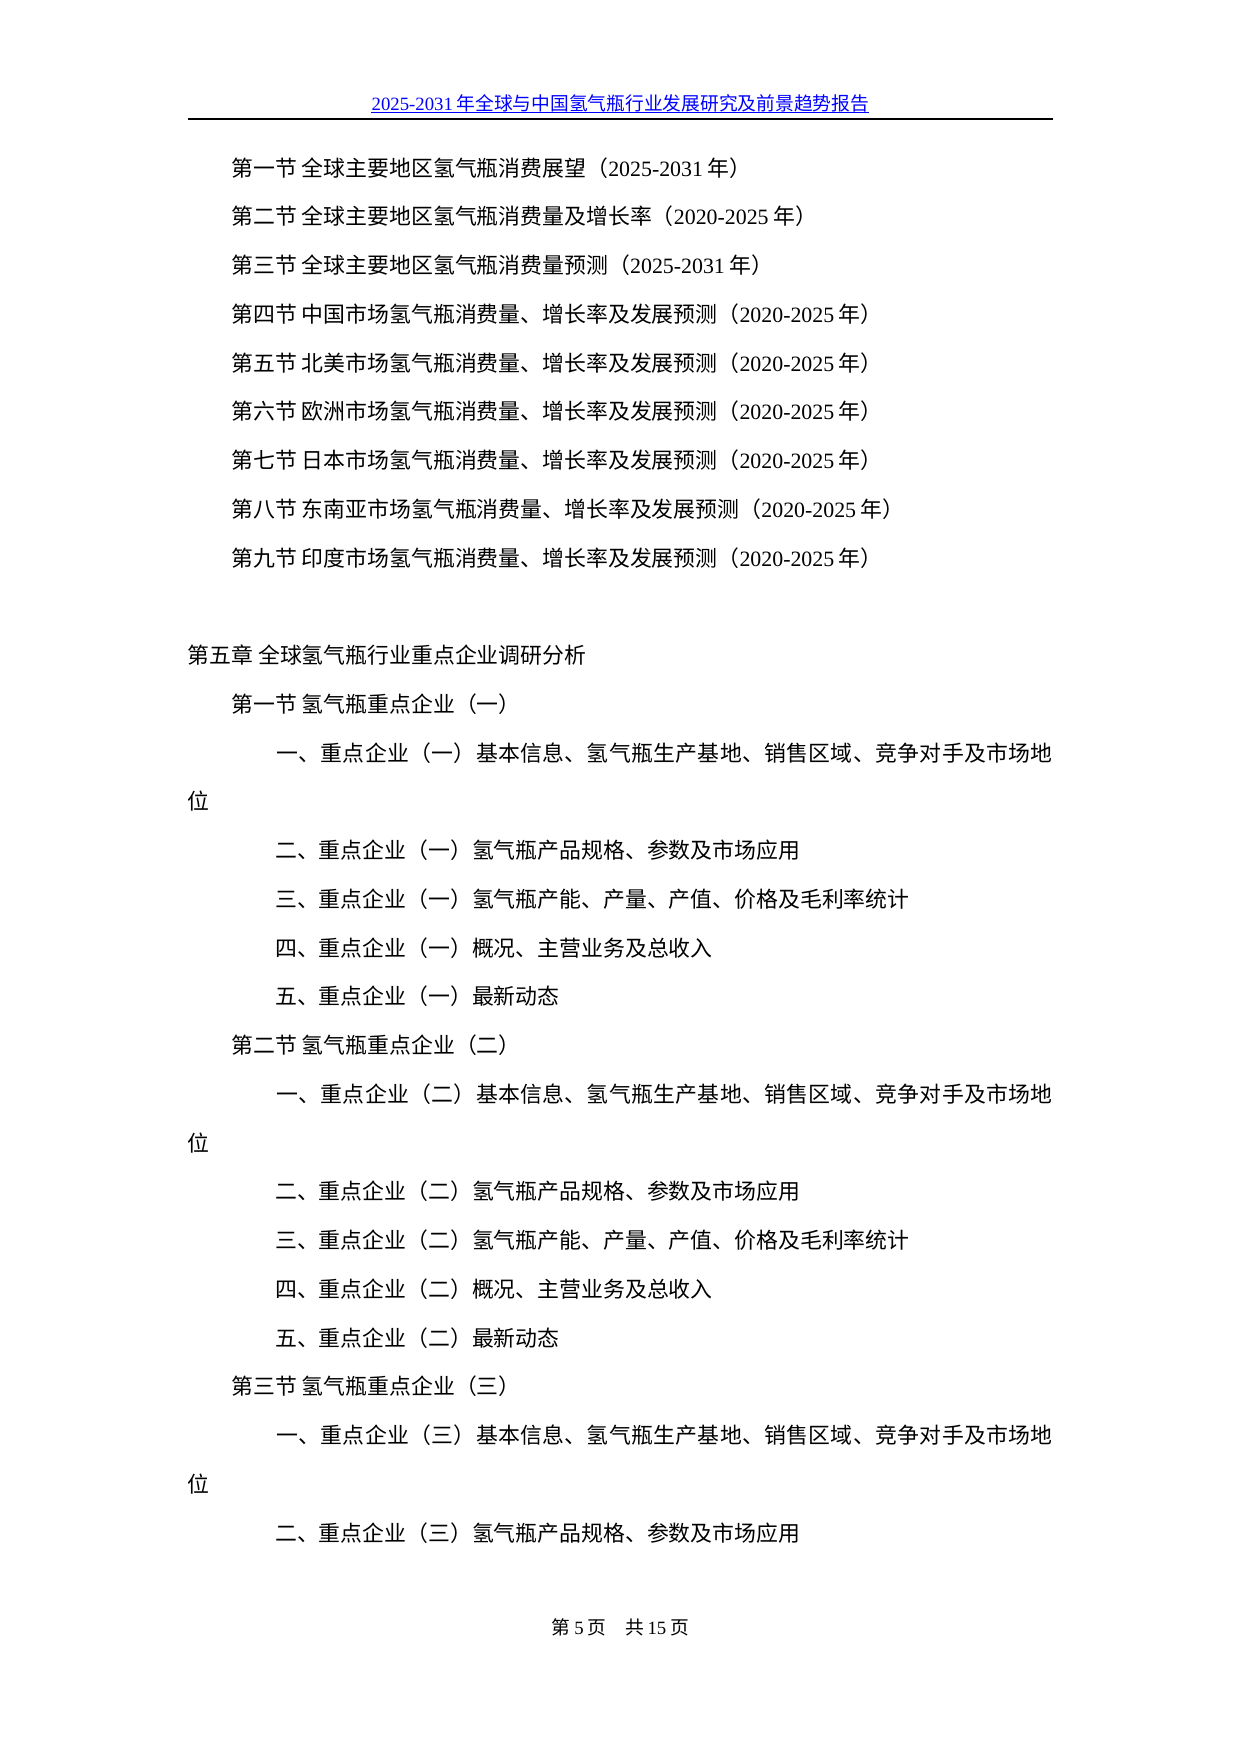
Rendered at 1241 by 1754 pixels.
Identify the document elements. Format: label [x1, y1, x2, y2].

text [187, 150, 1053, 1548]
